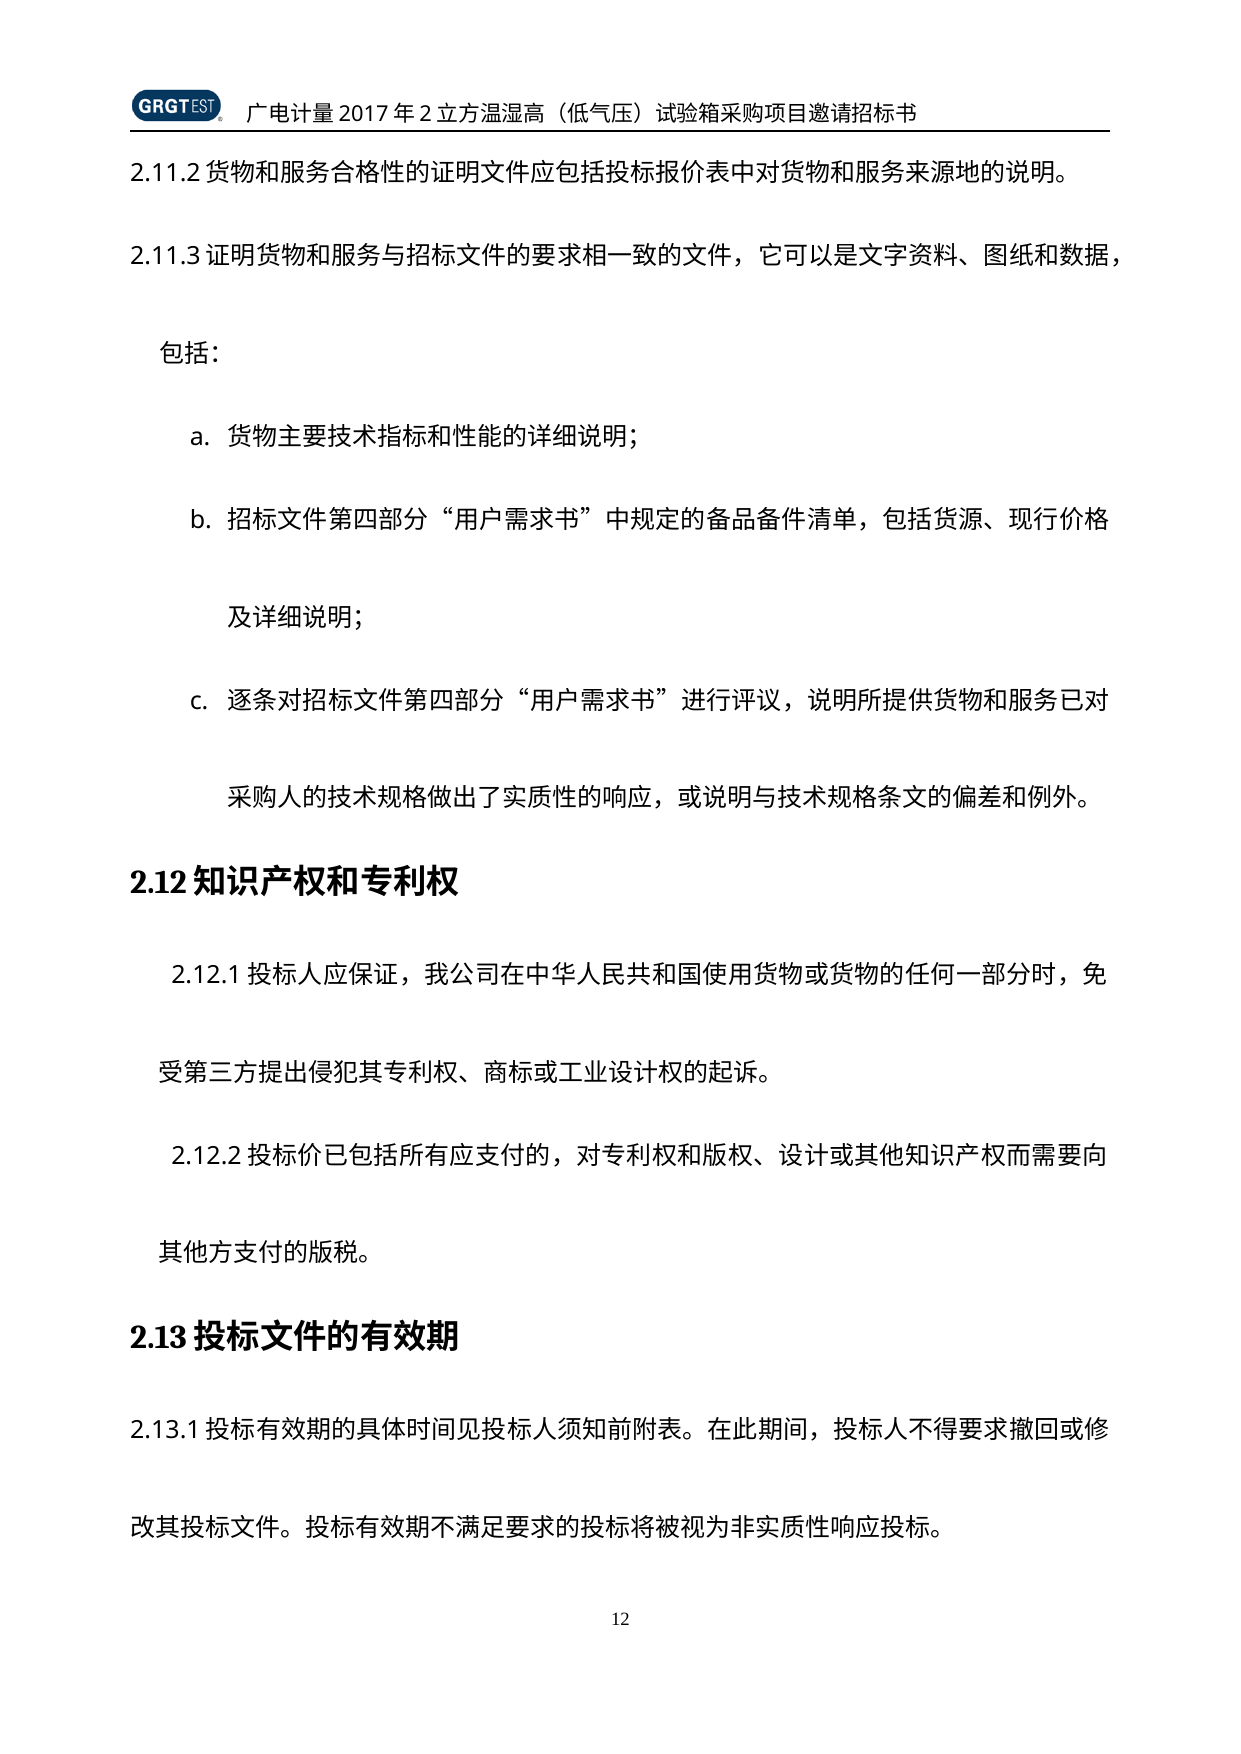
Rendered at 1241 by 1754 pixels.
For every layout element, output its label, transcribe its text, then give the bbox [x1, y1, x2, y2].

list 逐条对招标文件第四部分“用户需求书”进行评议，说明所提供货物和服务已对采购人的技术规格做出了实质性的响应，或说明与技术规格条文的偏差和例外。 [189, 666, 1110, 828]
list 招标文件第四部分“用户需求书”中规定的备品备件清单，包括货源、现行价格及详细说明； [189, 485, 1110, 648]
picture [129, 88, 224, 122]
subtitle 2.13投标文件的有效期 [130, 1301, 1110, 1366]
subtitle 2.12知识产权和专利权 [130, 846, 1110, 911]
text 2.12.2投标价已包括所有应支付的，对专利权和版权、设计或其他知识产权而需要向其他方支付的版税。 [158, 1121, 1110, 1283]
text 2.11.3证明货物和服务与招标文件的要求相一致的文件，它可以是文字资料、图纸和数据，包括： [130, 221, 1110, 384]
text 2.12.1投标人应保证，我公司在中华人民共和国使用货物或货物的任何一部分时，免受第三方提出侵犯其专利权、商标或工业设计权的起诉。 [158, 940, 1110, 1103]
text 2.11.2货物和服务合格性的证明文件应包括投标报价表中对货物和服务来源地的说明。 [130, 138, 1110, 203]
text 2.13.1投标有效期的具体时间见投标人须知前附表。在此期间，投标人不得要求撤回或修改其投标文件。投标有效期不满足要求的投标将被视为非实质性响应投标。 [130, 1395, 1110, 1558]
list 货物主要技术指标和性能的详细说明； [189, 402, 1110, 467]
